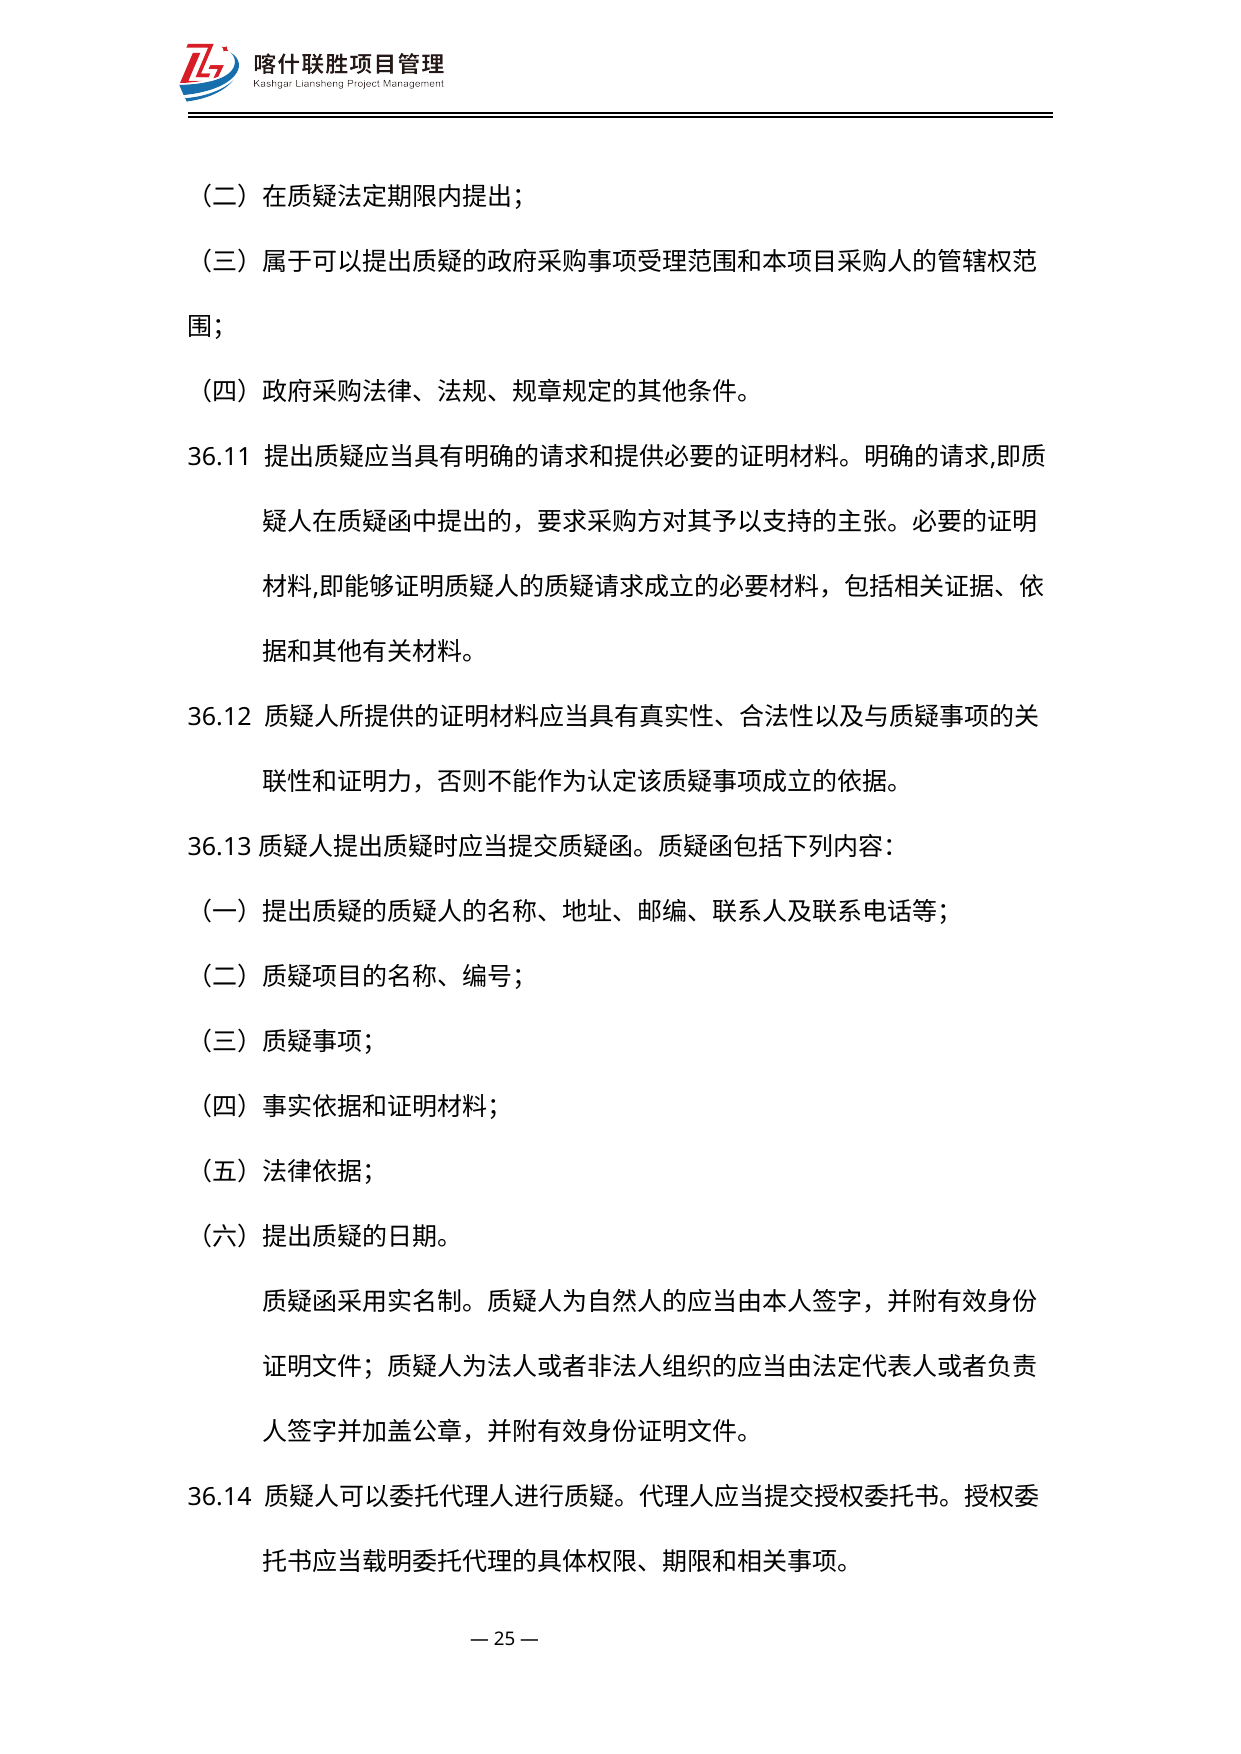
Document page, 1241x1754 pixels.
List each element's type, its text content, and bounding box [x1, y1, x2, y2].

text （四）政府采购法律、法规、规章规定的其他条件。 [187, 357, 1053, 422]
text 质疑函采用实名制。质疑人为自然人的应当由本人签字，并附有效身份证明文件；质疑人为法人或者非法人组织的应当由法定代表人或者负责人签字并加盖公章，并附有效身份证明文件。 [262, 1267, 1053, 1462]
picture [178, 41, 448, 105]
text （二）质疑项目的名称、编号； [187, 942, 1053, 1007]
text 36.12 质疑人所提供的证明材料应当具有真实性、合法性以及与质疑事项的关联性和证明力，否则不能作为认定该质疑事项成立的依据。 [187, 682, 1053, 812]
text （三）质疑事项； [187, 1007, 1053, 1072]
text （一）提出质疑的质疑人的名称、地址、邮编、联系人及联系电话等； [187, 877, 1053, 942]
text （三）属于可以提出质疑的政府采购事项受理范围和本项目采购人的管辖权范围； [187, 227, 1053, 357]
text 36.14 质疑人可以委托代理人进行质疑。代理人应当提交授权委托书。授权委托书应当载明委托代理的具体权限、期限和相关事项。 [187, 1462, 1053, 1592]
text （四）事实依据和证明材料； [187, 1072, 1053, 1137]
text （二）在质疑法定期限内提出； [187, 162, 1053, 227]
text 36.11 提出质疑应当具有明确的请求和提供必要的证明材料。明确的请求,即质疑人在质疑函中提出的，要求采购方对其予以支持的主张。必要的证明材料,即能够证明质疑人的质疑请求成立的必要材料，包括相关证据、依据和其他有关材料。 [187, 422, 1053, 682]
text 36.13 质疑人提出质疑时应当提交质疑函。质疑函包括下列内容： [187, 812, 1053, 877]
text （五）法律依据； [187, 1137, 1053, 1202]
text （六）提出质疑的日期。 [187, 1202, 1053, 1267]
